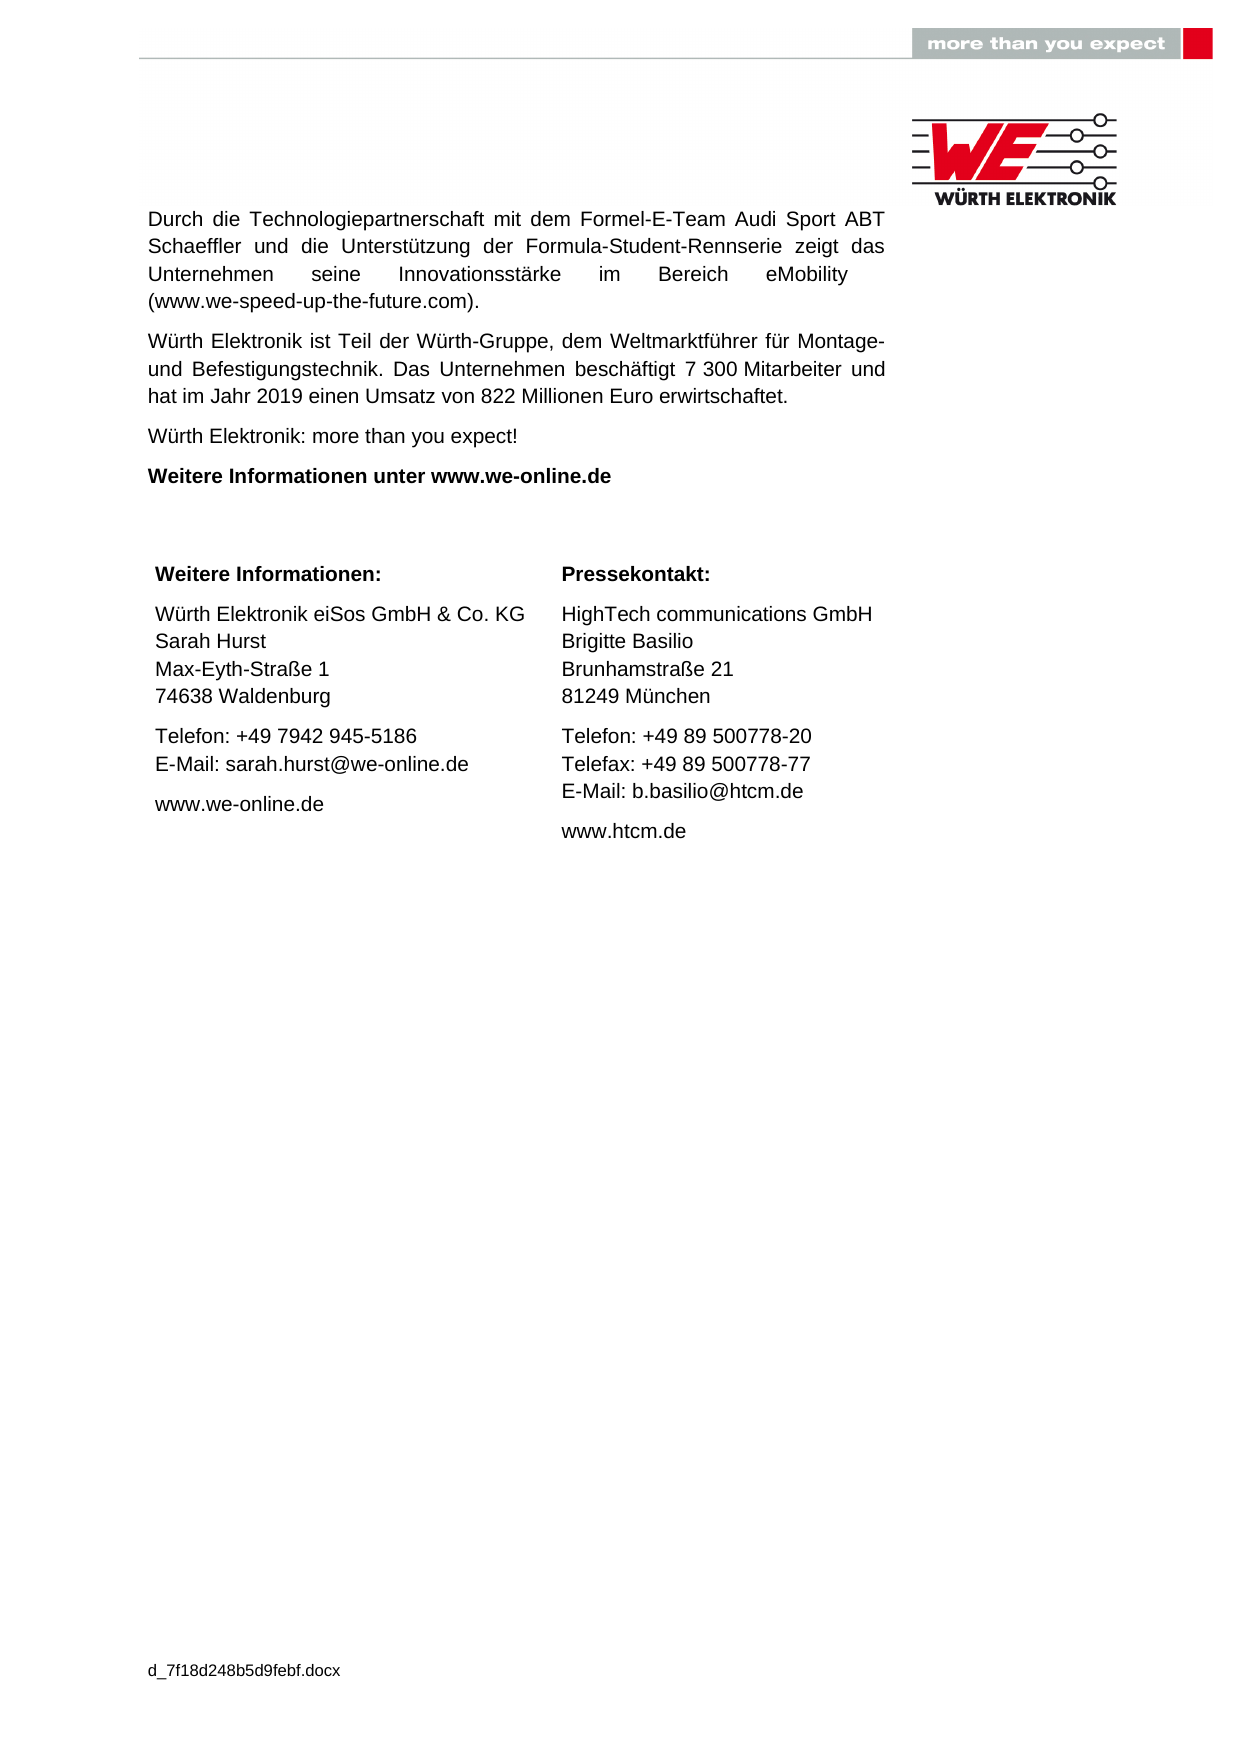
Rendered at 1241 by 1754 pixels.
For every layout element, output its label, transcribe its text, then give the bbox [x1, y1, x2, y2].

picture [139, 28, 1213, 206]
text Würth Elektronik ist Teil der Würth-Gruppe, dem Weltmarktführer für Montage- und Befestigungstechnik. Das Unternehmen beschäftigt 7 300 Mitarbeiter und hat im Jahr 2019 einen Umsatz von 822 Millionen Euro erwirtschaftet. [148, 329, 886, 408]
text Durch die Technologiepartnerschaft mit dem Formel-E-Team Audi Sport ABT Schaeffler und die Unterstützung der Formula-Student-Rennserie zeigt das Unternehmen seine Innovationsstärke im Bereich eMobility (www.we-speed-up-the-future.com). [148, 207, 886, 313]
text Weitere Informationen unter www.we-online.de [148, 464, 886, 488]
table_header Weitere Informationen: Würth Elektronik eiSos GmbH & Co. KG Sarah Hurst Max-Eyth-Straße 1 74638 Waldenburg Telefon: +49 7942 945-5186 E-Mail: sarah.hurst@we-online.de www.we-online.de [148, 549, 554, 860]
text Würth Elektronik: more than you expect! [148, 424, 886, 448]
table_header Pressekontakt: HighTech communications GmbH Brigitte Basilio Brunhamstraße 21 81249 München Telefon: +49 89 500778-20 Telefax: +49 89 500778-77 E-Mail: b.basilio@htcm.de www.htcm.de [554, 549, 887, 860]
